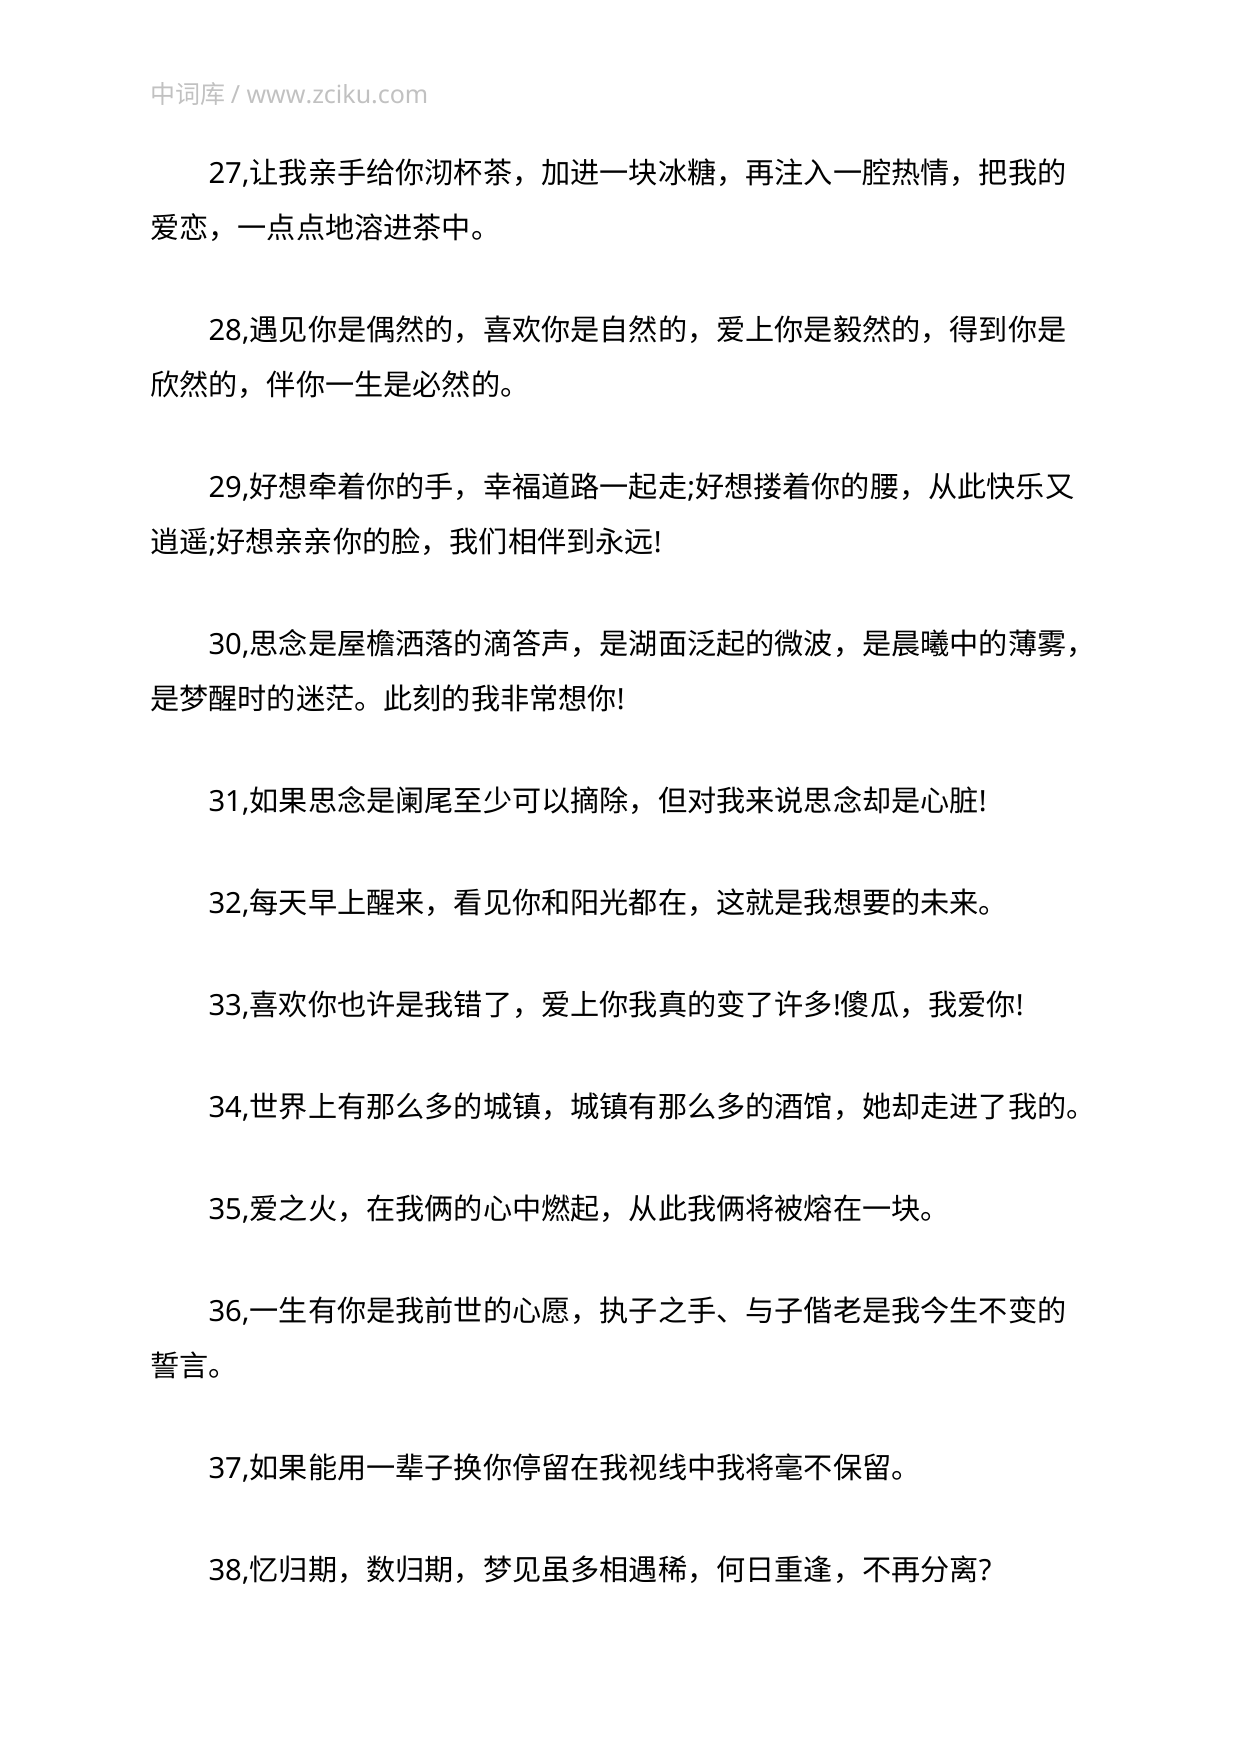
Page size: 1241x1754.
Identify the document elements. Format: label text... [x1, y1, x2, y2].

text 28,遇见你是偶然的，喜欢你是自然的，爱上你是毅然的，得到你是欣然的，伴你一生是必然的。 [150, 307, 1090, 404]
text 29,好想牵着你的手，幸福道路一起走;好想搂着你的腰，从此快乐又逍遥;好想亲亲你的脸，我们相伴到永远! [150, 463, 1090, 561]
text 27,让我亲手给你沏杯茶，加进一块冰糖，再注入一腔热情，把我的爱恋，一点点地溶进茶中。 [150, 150, 1090, 247]
text 36,一生有你是我前世的心愿，执子之手、与子偕老是我今生不变的誓言。 [150, 1287, 1090, 1385]
text 35,爱之火，在我俩的心中燃起，从此我俩将被熔在一块。 [150, 1185, 1090, 1228]
text 33,喜欢你也许是我错了，爱上你我真的变了许多!傻瓜，我爱你! [150, 981, 1090, 1024]
text 31,如果思念是阑尾至少可以摘除，但对我来说思念却是心脏! [150, 777, 1090, 820]
text 38,忆归期，数归期，梦见虽多相遇稀，何日重逢，不再分离? [150, 1546, 1090, 1588]
text 30,思念是屋檐洒落的滴答声，是湖面泛起的微波，是晨曦中的薄雾，是梦醒时的迷茫。此刻的我非常想你! [150, 621, 1090, 718]
text 37,如果能用一辈子换你停留在我视线中我将毫不保留。 [150, 1444, 1090, 1487]
text 34,世界上有那么多的城镇，城镇有那么多的酒馆，她却走进了我的。 [150, 1083, 1090, 1126]
text 32,每天早上醒来，看见你和阳光都在，这就是我想要的未来。 [150, 879, 1090, 922]
